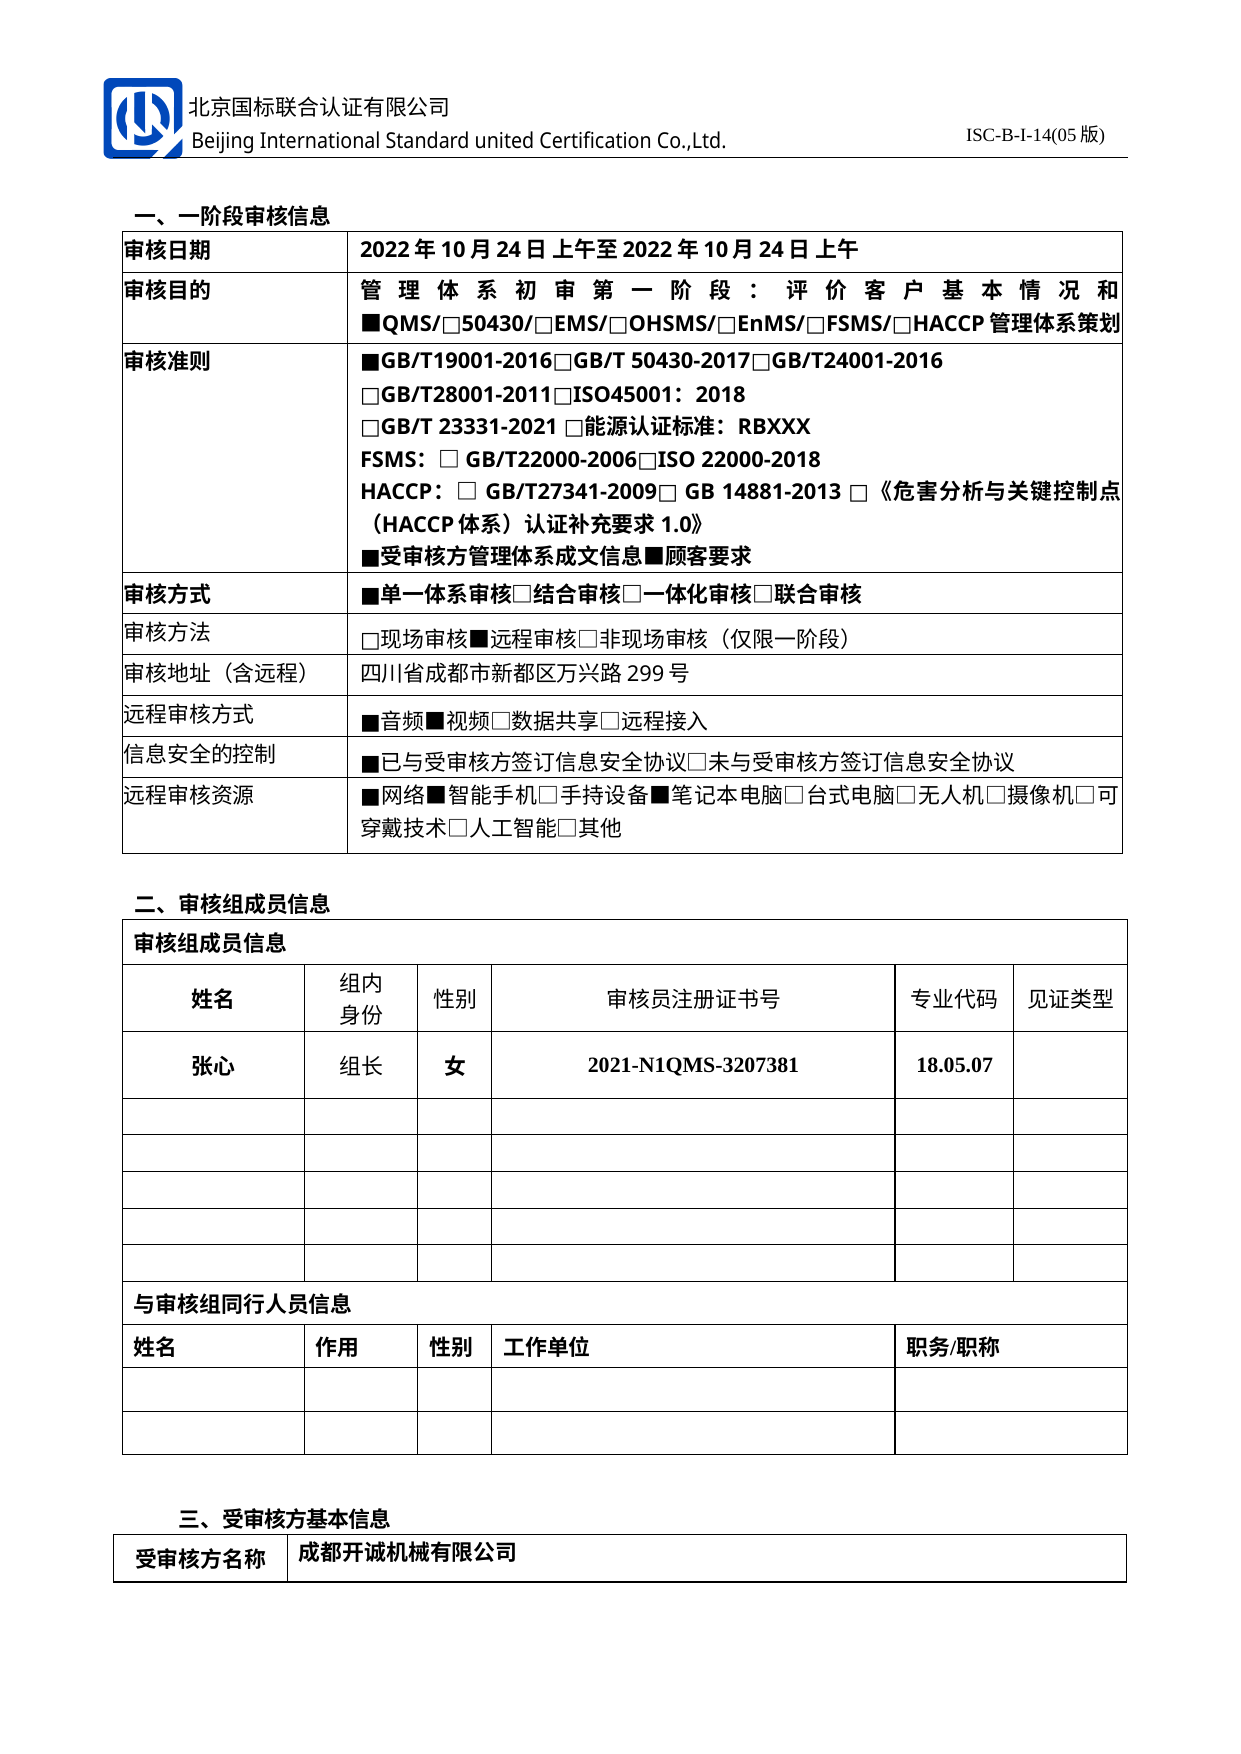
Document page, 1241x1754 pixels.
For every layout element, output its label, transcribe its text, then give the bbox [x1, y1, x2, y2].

table_cell 2021-N1QMS-3207381 [492, 1032, 894, 1098]
table_cell [418, 1099, 491, 1134]
table_cell 职务/职称 [896, 1325, 1127, 1367]
table_cell [1014, 1172, 1127, 1208]
table_cell 审核员注册证书号 [492, 965, 894, 1031]
table_cell [418, 1209, 491, 1244]
table_cell [305, 1172, 417, 1208]
table_cell 张心 [123, 1032, 304, 1098]
table_cell [492, 1209, 894, 1244]
picture [103, 78, 183, 159]
table_cell 工作单位 [492, 1325, 894, 1367]
table_cell [123, 1412, 304, 1454]
table_cell 管理体系初审第一阶段：评价客户基本情况和■QMS/□50430/□EMS/□OHSMS/□EnMS/□FSMS/□HACCP管理体系策划及运行，确定第二阶段审核的可行性、审核范围和重点 [348, 273, 1122, 343]
table_cell [492, 1368, 894, 1411]
table_cell ■单一体系审核□结合审核□一体化审核□联合审核 [348, 573, 1122, 613]
table_cell ■GB/T19001-2016□GB/T 50430-2017□GB/T24001-2016 □GB/T28001-2011□ISO45001：2018 □GB/T 23331-2021 □能源认证标准：RBXXX FSMS：□ GB/T22000-2006□ISO 22000-2018 HACCP：□ GB/T27341-2009□ GB 14881-2013 □《危害分析与关键控制点（HACCP体系）认证补充要求 1.0》 ■受审核方管理体系成文信息■顾客要求 ■适用于受审核方的法律法规及其他要求■认证合同 [348, 344, 1122, 572]
table_header 成都开诚机械有限公司 [288, 1535, 1126, 1581]
text 一、一阶段审核信息 [112, 199, 1128, 231]
table_header 受审核方名称 [114, 1535, 287, 1581]
table_cell 远程审核资源 [123, 778, 347, 853]
table_cell [305, 1135, 417, 1171]
table_cell 信息安全的控制 [123, 737, 347, 777]
table_cell 作用 [305, 1325, 417, 1367]
table_cell 与审核组同行人员信息 [123, 1282, 1127, 1324]
table_cell ■已与受审核方签订信息安全协议□未与受审核方签订信息安全协议 [348, 737, 1122, 777]
table_cell [492, 1135, 894, 1171]
table_cell ■网络■智能手机□手持设备■笔记本电脑□台式电脑□无人机□摄像机□可穿戴技术□人工智能□其他 [348, 778, 1122, 853]
table_cell [1014, 1209, 1127, 1244]
table_cell 审核目的 [123, 273, 347, 343]
table_header 2022年10月24日 上午至2022年10月24日 上午 [348, 232, 1122, 272]
table_cell □现场审核■远程审核□非现场审核（仅限一阶段） [348, 614, 1122, 654]
table_cell 女 [418, 1032, 491, 1098]
table_cell [418, 1368, 491, 1411]
table_cell 审核地址（含远程） [123, 655, 347, 695]
table_cell 组内 身份 [305, 965, 417, 1031]
text 三、受审核方基本信息 [134, 1501, 1128, 1534]
table_cell 见证类型 [1014, 965, 1127, 1031]
table_cell ■音频■视频□数据共享□远程接入 [348, 696, 1122, 736]
table_cell [492, 1172, 894, 1208]
table_cell [418, 1172, 491, 1208]
table_cell [123, 1099, 304, 1134]
text 二、审核组成员信息 [112, 887, 1128, 919]
table_cell [1014, 1135, 1127, 1171]
table_cell [896, 1209, 1013, 1244]
table_cell [896, 1245, 1013, 1281]
table_cell 远程审核方式 [123, 696, 347, 736]
table_cell 姓名 [123, 1325, 304, 1367]
table_cell [492, 1099, 894, 1134]
table_cell [418, 1245, 491, 1281]
table_cell [896, 1135, 1013, 1171]
table_cell [123, 1209, 304, 1244]
table_cell [123, 1135, 304, 1171]
table_cell [123, 1172, 304, 1208]
table_cell 审核方式 [123, 573, 347, 613]
table_cell [123, 1245, 304, 1281]
table_cell 姓名 [123, 965, 304, 1031]
table_cell [305, 1099, 417, 1134]
table_cell [896, 1099, 1013, 1134]
table_cell [305, 1368, 417, 1411]
table_cell [492, 1412, 894, 1454]
table_cell 专业代码 [896, 965, 1013, 1031]
table_cell [418, 1135, 491, 1171]
table_cell [896, 1172, 1013, 1208]
table_cell [1014, 1032, 1127, 1098]
table_cell 性别 [418, 965, 491, 1031]
table_cell 四川省成都市新都区万兴路299号 [348, 655, 1122, 695]
table_cell 审核方法 [123, 614, 347, 654]
table_cell [305, 1209, 417, 1244]
table_header 审核日期 [123, 232, 347, 272]
table_cell [418, 1412, 491, 1454]
table_cell 审核准则 [123, 344, 347, 572]
table_cell [492, 1245, 894, 1281]
table_cell 组长 [305, 1032, 417, 1098]
table_header 审核组成员信息 [123, 920, 1127, 964]
table_cell [123, 1368, 304, 1411]
table_cell [305, 1412, 417, 1454]
table_cell 性别 [418, 1325, 491, 1367]
table_cell [896, 1412, 1127, 1454]
table_cell [305, 1245, 417, 1281]
table_cell [896, 1368, 1127, 1411]
table_cell 18.05.07 [896, 1032, 1013, 1098]
table_cell [1014, 1245, 1127, 1281]
table_cell [1014, 1099, 1127, 1134]
